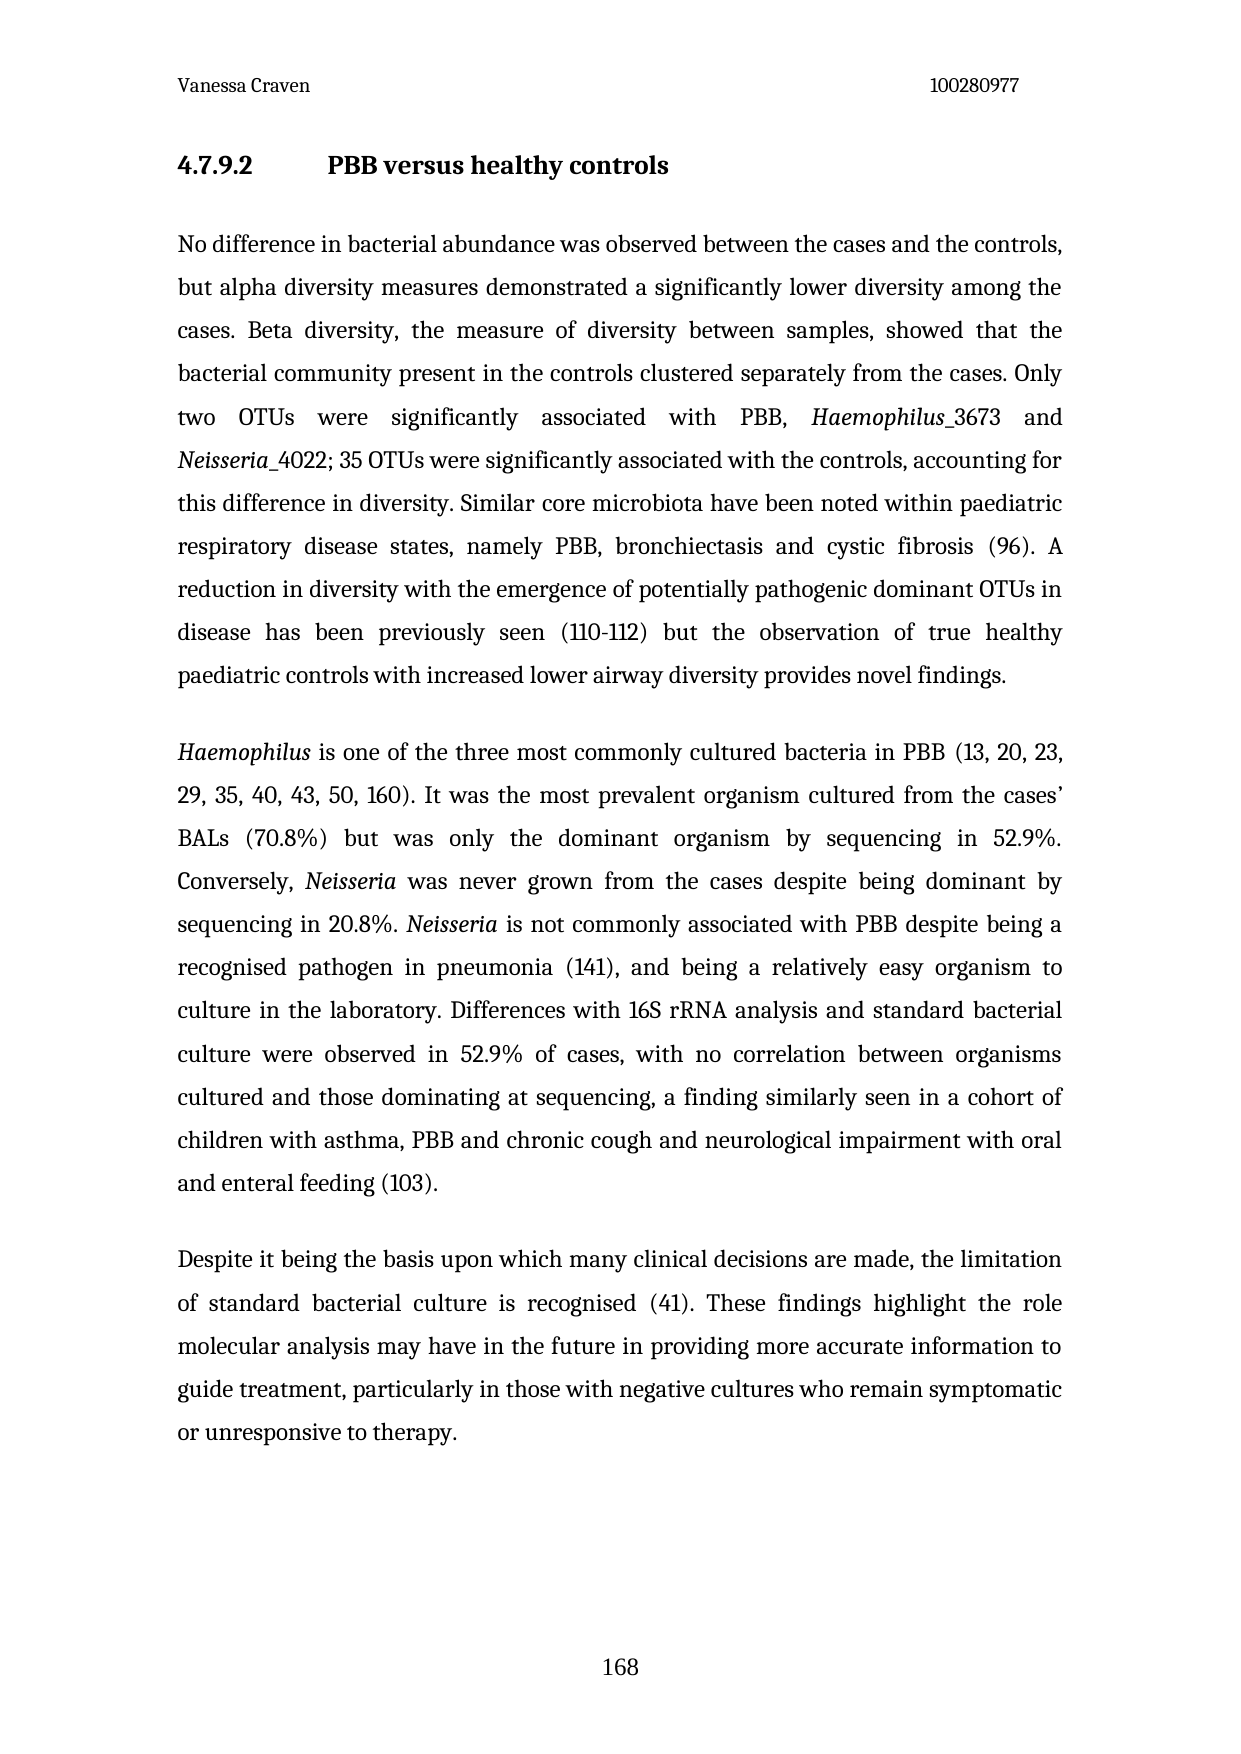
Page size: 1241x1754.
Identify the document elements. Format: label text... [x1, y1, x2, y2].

subtitle 4.7.9.2 PBB versus healthy controls [177, 150, 1063, 181]
text Haemophilus is one of the three most commonly cultured bacteria in PBB (13, 20, 23, 29, 35, 40, 43, 50, 160). It was the most prevalent organism cultured from the cases’ BALs (70.8%) but was only the dominant organism by sequencing in 52.9%. Conversely, Neisseria was never grown from the cases despite being dominant by sequencing in 20.8%. Neisseria is not commonly associated with PBB despite being a recognised pathogen in pneumonia (141), and being a relatively easy organism to culture in the laboratory. Differences with 16S rRNA analysis and standard bacterial culture were observed in 52.9% of cases, with no correlation between organisms cultured and those dominating at sequencing, a finding similarly seen in a cohort of children with asthma, PBB and chronic cough and neurological impairment with oral and enteral feeding (103). [177, 738, 1063, 1198]
text Despite it being the basis upon which many clinical decisions are made, the limitation of standard bacterial culture is recognised (41). These findings highlight the role molecular analysis may have in the future in providing more accurate information to guide treatment, particularly in those with negative cultures who remain symptomatic or unresponsive to therapy. [177, 1245, 1063, 1447]
text No difference in bacterial abundance was observed between the cases and the controls, but alpha diversity measures demonstrated a significantly lower diversity among the cases. Beta diversity, the measure of diversity between samples, showed that the bacterial community present in the controls clustered separately from the cases. Only two OTUs were significantly associated with PBB, Haemophilus_3673 and Neisseria_4022; 35 OTUs were significantly associated with the controls, accounting for this difference in diversity. Similar core microbiota have been noted within paediatric respiratory disease states, namely PBB, bronchiectasis and cystic fibrosis (96). A reduction in diversity with the emergence of potentially pathogenic dominant OTUs in disease has been previously seen (110-112) but the observation of true healthy paediatric controls with increased lower airway diversity provides novel findings. [177, 230, 1063, 690]
